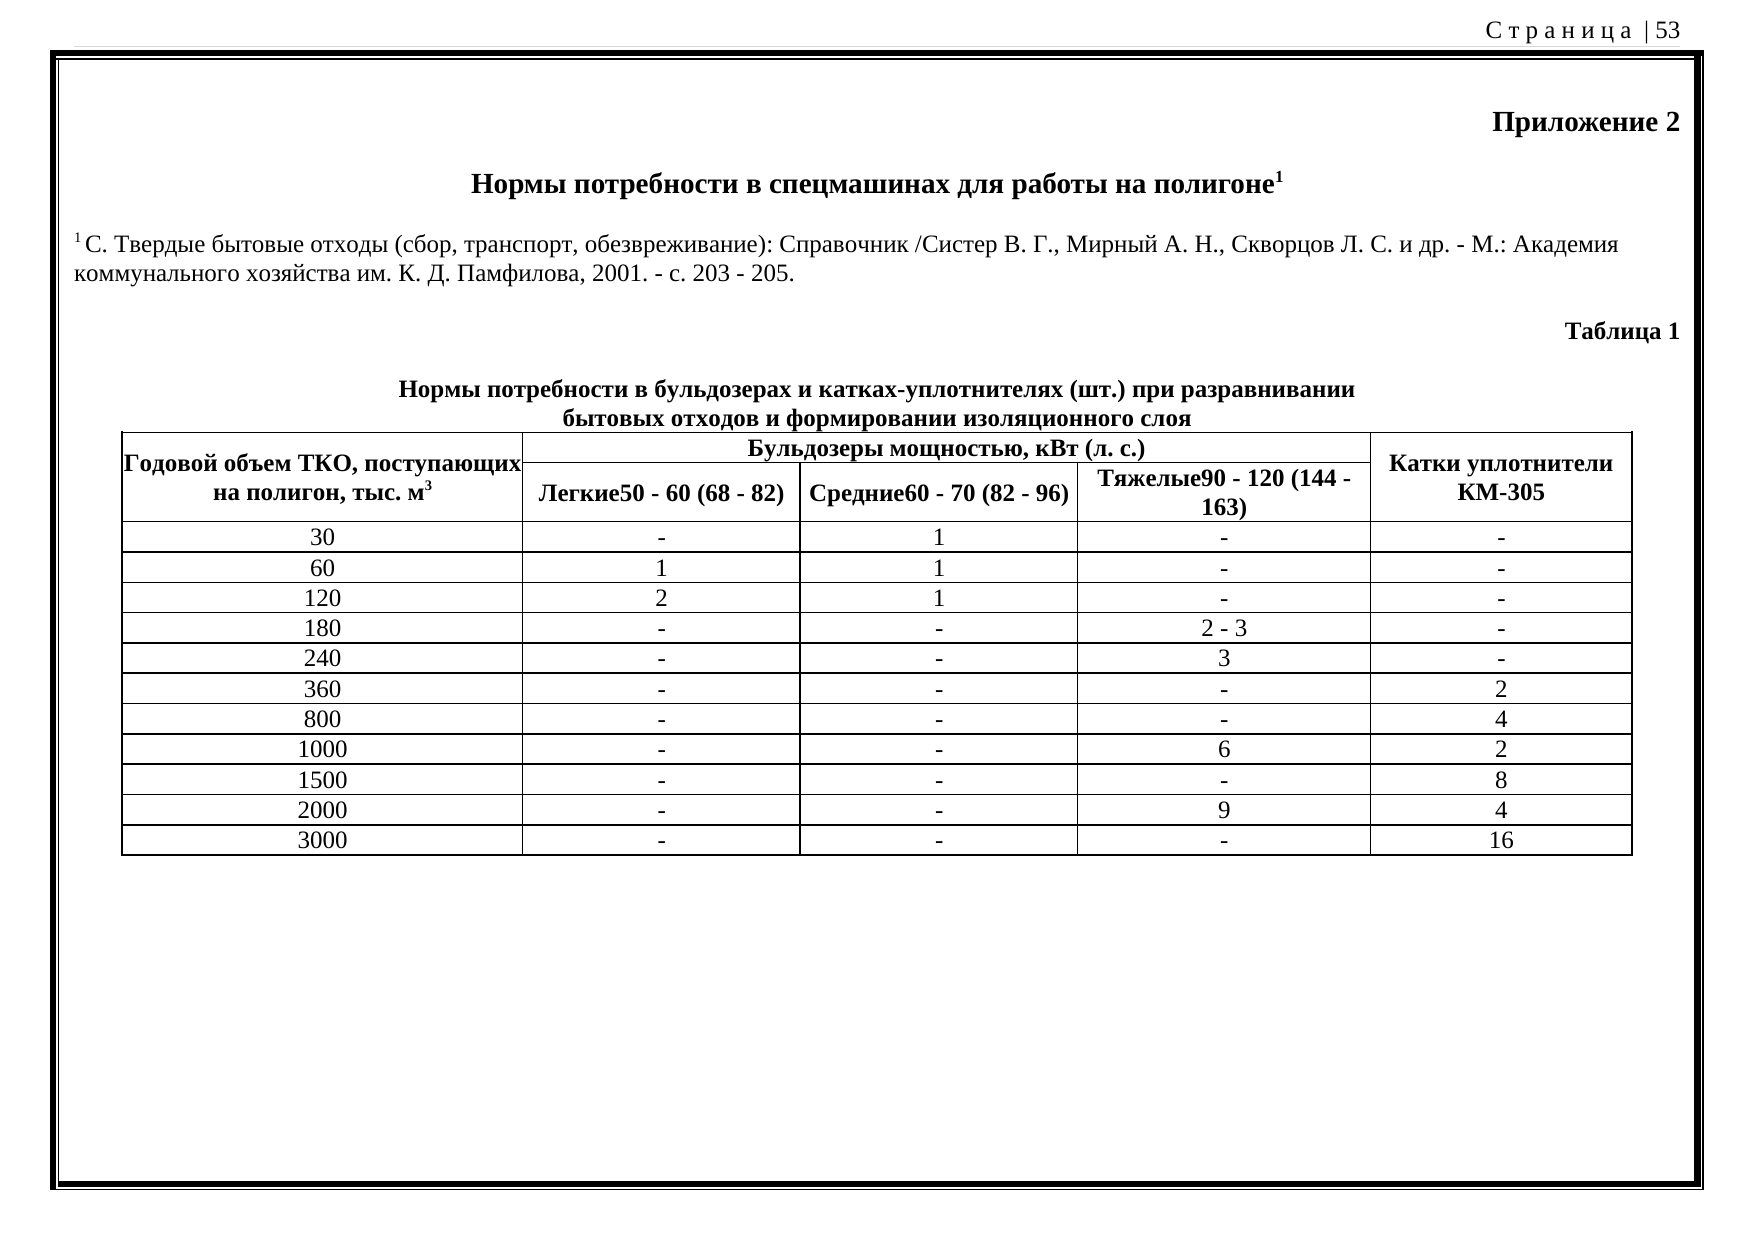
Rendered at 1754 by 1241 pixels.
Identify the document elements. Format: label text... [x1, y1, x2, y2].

table_cell - [1371, 553, 1631, 581]
table_cell 1 [801, 583, 1077, 612]
table_cell - [1078, 826, 1370, 854]
table_cell 1 [523, 553, 799, 581]
table_cell - [523, 795, 799, 824]
table_cell - [801, 795, 1077, 824]
table_cell - [1371, 644, 1631, 672]
table_cell 3 [1078, 644, 1370, 672]
table_cell 180 [123, 613, 522, 642]
table_cell 3000 [123, 826, 522, 854]
table_cell - [1078, 583, 1370, 612]
table_cell - [1078, 765, 1370, 793]
table_cell - [1371, 522, 1631, 551]
table_cell 120 [123, 583, 522, 612]
table_cell - [801, 765, 1077, 793]
table_cell - [1078, 674, 1370, 703]
text Нормы потребности в бульдозерах и катках-уплотнителях (шт.) при разравнивании [74, 374, 1680, 403]
table_cell - [523, 735, 799, 763]
table_cell 360 [123, 674, 522, 703]
table_header Бульдозеры мощностью, кВт (л. с.) [523, 433, 1370, 462]
table_cell 8 [1371, 765, 1631, 793]
table_cell - [801, 674, 1077, 703]
table_cell Тяжелые90 - 120 (144 - 163) [1078, 463, 1370, 521]
table_cell - [801, 735, 1077, 763]
table_cell 240 [123, 644, 522, 672]
table_cell 6 [1078, 735, 1370, 763]
table_cell 4 [1371, 795, 1631, 824]
table_cell - [1371, 613, 1631, 642]
table_cell 1 [801, 553, 1077, 581]
table_cell - [523, 826, 799, 854]
table_cell 2 [1371, 735, 1631, 763]
table_cell - [1078, 704, 1370, 733]
table_cell - [1371, 583, 1631, 612]
table_cell Средние60 - 70 (82 - 96) [801, 463, 1077, 521]
text 1 С. Твердые бытовые отходы (сбор, транспорт, обезвреживание): Справочник /Систер В. Г., Мирный А. Н., Скворцов Л. С. и др. - М.: Академия коммунального хозяйства им. К. Д. Памфилова, 2001. - с. 203 - 205. [74, 229, 1680, 287]
table_cell - [523, 765, 799, 793]
table_cell - [523, 522, 799, 551]
table_cell 1000 [123, 735, 522, 763]
text бытовых отходов и формировании изоляционного слоя [74, 403, 1680, 431]
table_cell 4 [1371, 704, 1631, 733]
table_cell - [801, 613, 1077, 642]
table_cell 2 - 3 [1078, 613, 1370, 642]
table_cell 1 [801, 522, 1077, 551]
table_cell - [801, 644, 1077, 672]
table_cell - [523, 704, 799, 733]
text Таблица 1 [74, 316, 1680, 345]
table_cell - [801, 826, 1077, 854]
table_cell 9 [1078, 795, 1370, 824]
text Приложение 2 [74, 104, 1680, 137]
table_cell - [523, 644, 799, 672]
table_cell - [1078, 553, 1370, 581]
table_cell 60 [123, 553, 522, 581]
table_cell 1500 [123, 765, 522, 793]
table_cell 2 [523, 583, 799, 612]
table_cell - [1078, 522, 1370, 551]
table_cell Легкие50 - 60 (68 - 82) [523, 463, 799, 521]
table_cell - [523, 613, 799, 642]
table_cell 2000 [123, 795, 522, 824]
text Нормы потребности в спецмашинах для работы на полигоне1 [74, 167, 1680, 200]
table_cell - [801, 704, 1077, 733]
table_header Катки уплотнители КМ-305 [1371, 433, 1631, 521]
table_cell 30 [123, 522, 522, 551]
table_header Годовой объем ТКО, поступающих на полигон, тыс. м3 [123, 433, 522, 521]
table_cell 16 [1371, 826, 1631, 854]
table_cell 800 [123, 704, 522, 733]
table_cell - [523, 674, 799, 703]
table_cell 2 [1371, 674, 1631, 703]
